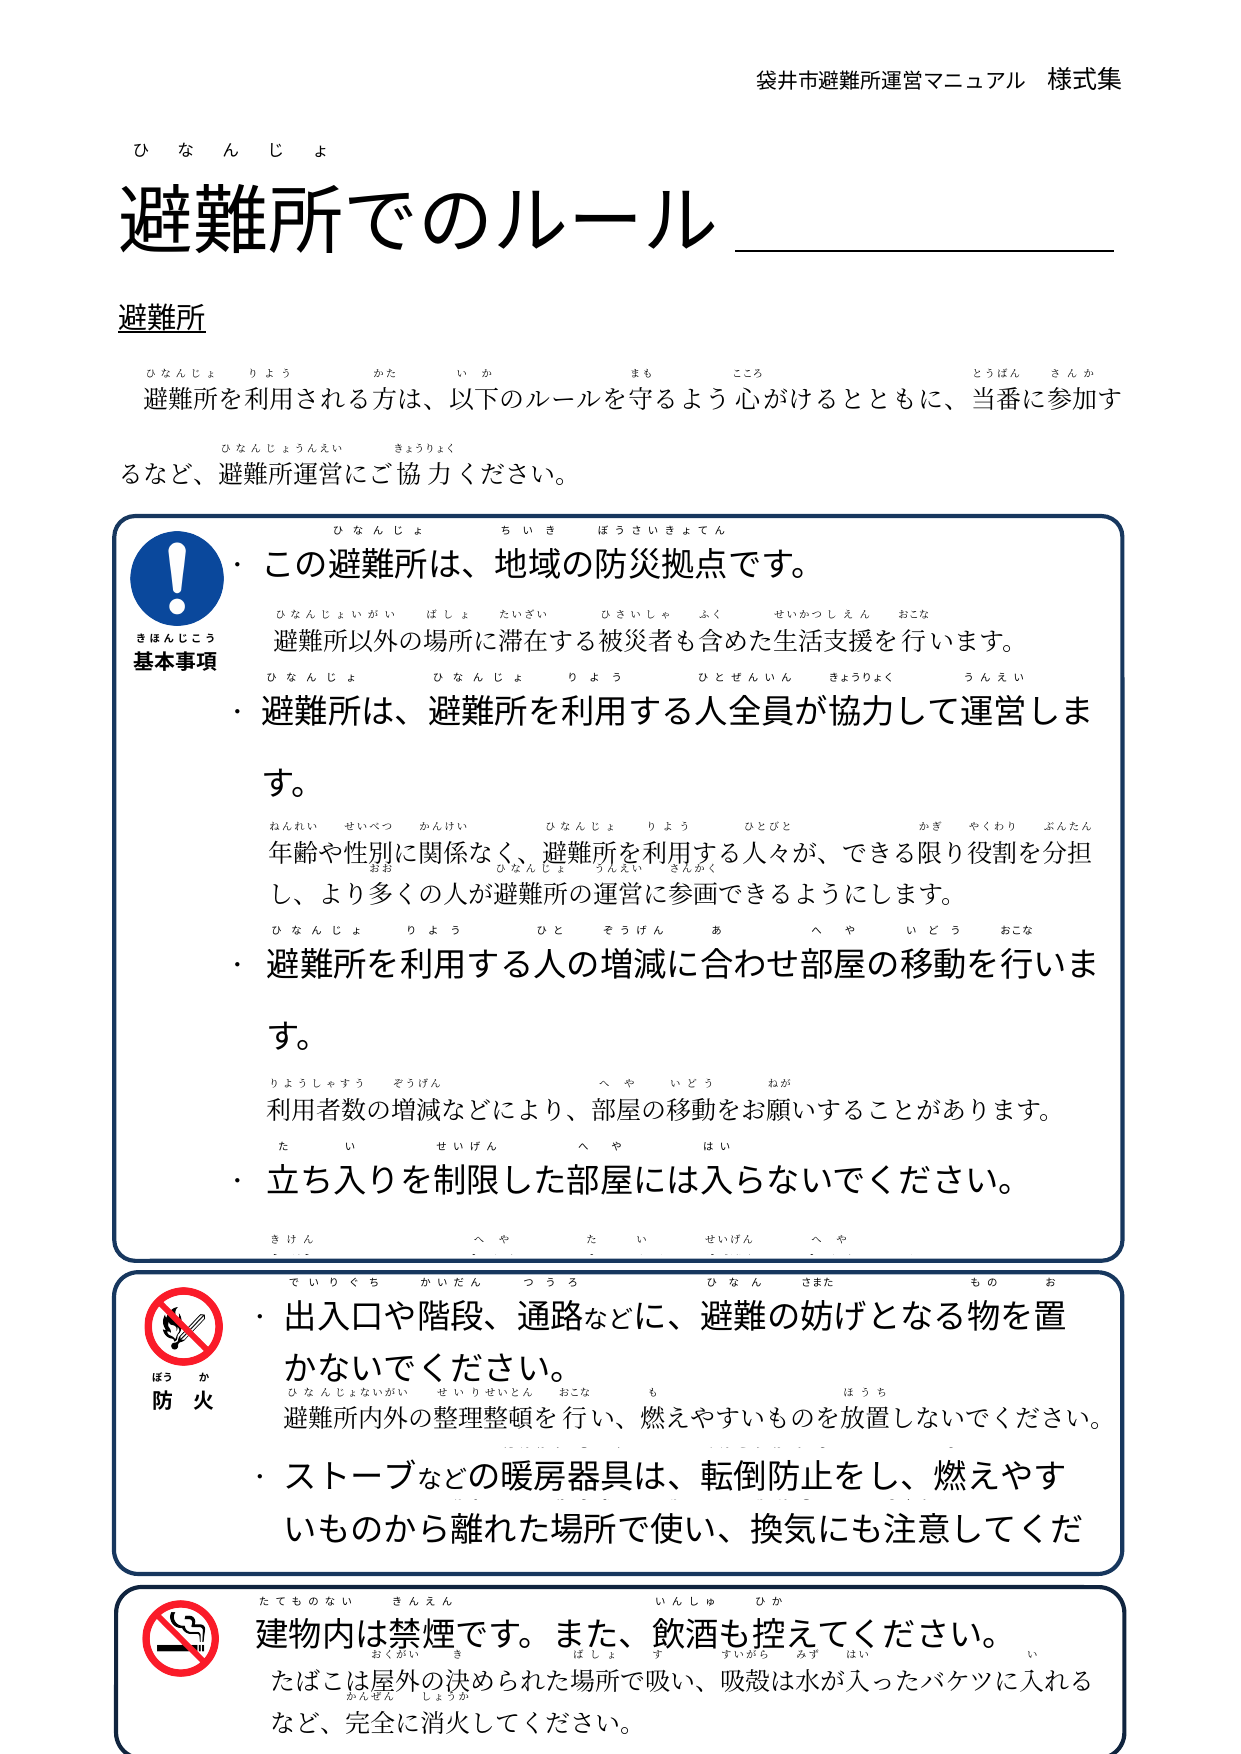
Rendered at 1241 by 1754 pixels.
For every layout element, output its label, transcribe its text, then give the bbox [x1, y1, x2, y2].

picture [130, 531, 224, 626]
picture [144, 1287, 223, 1366]
picture [142, 1600, 219, 1677]
text をされるは、のルールをるようがけるとともに、にするなど、にごください。 [118, 353, 1122, 503]
text でのルール 避難所 [118, 128, 1122, 353]
